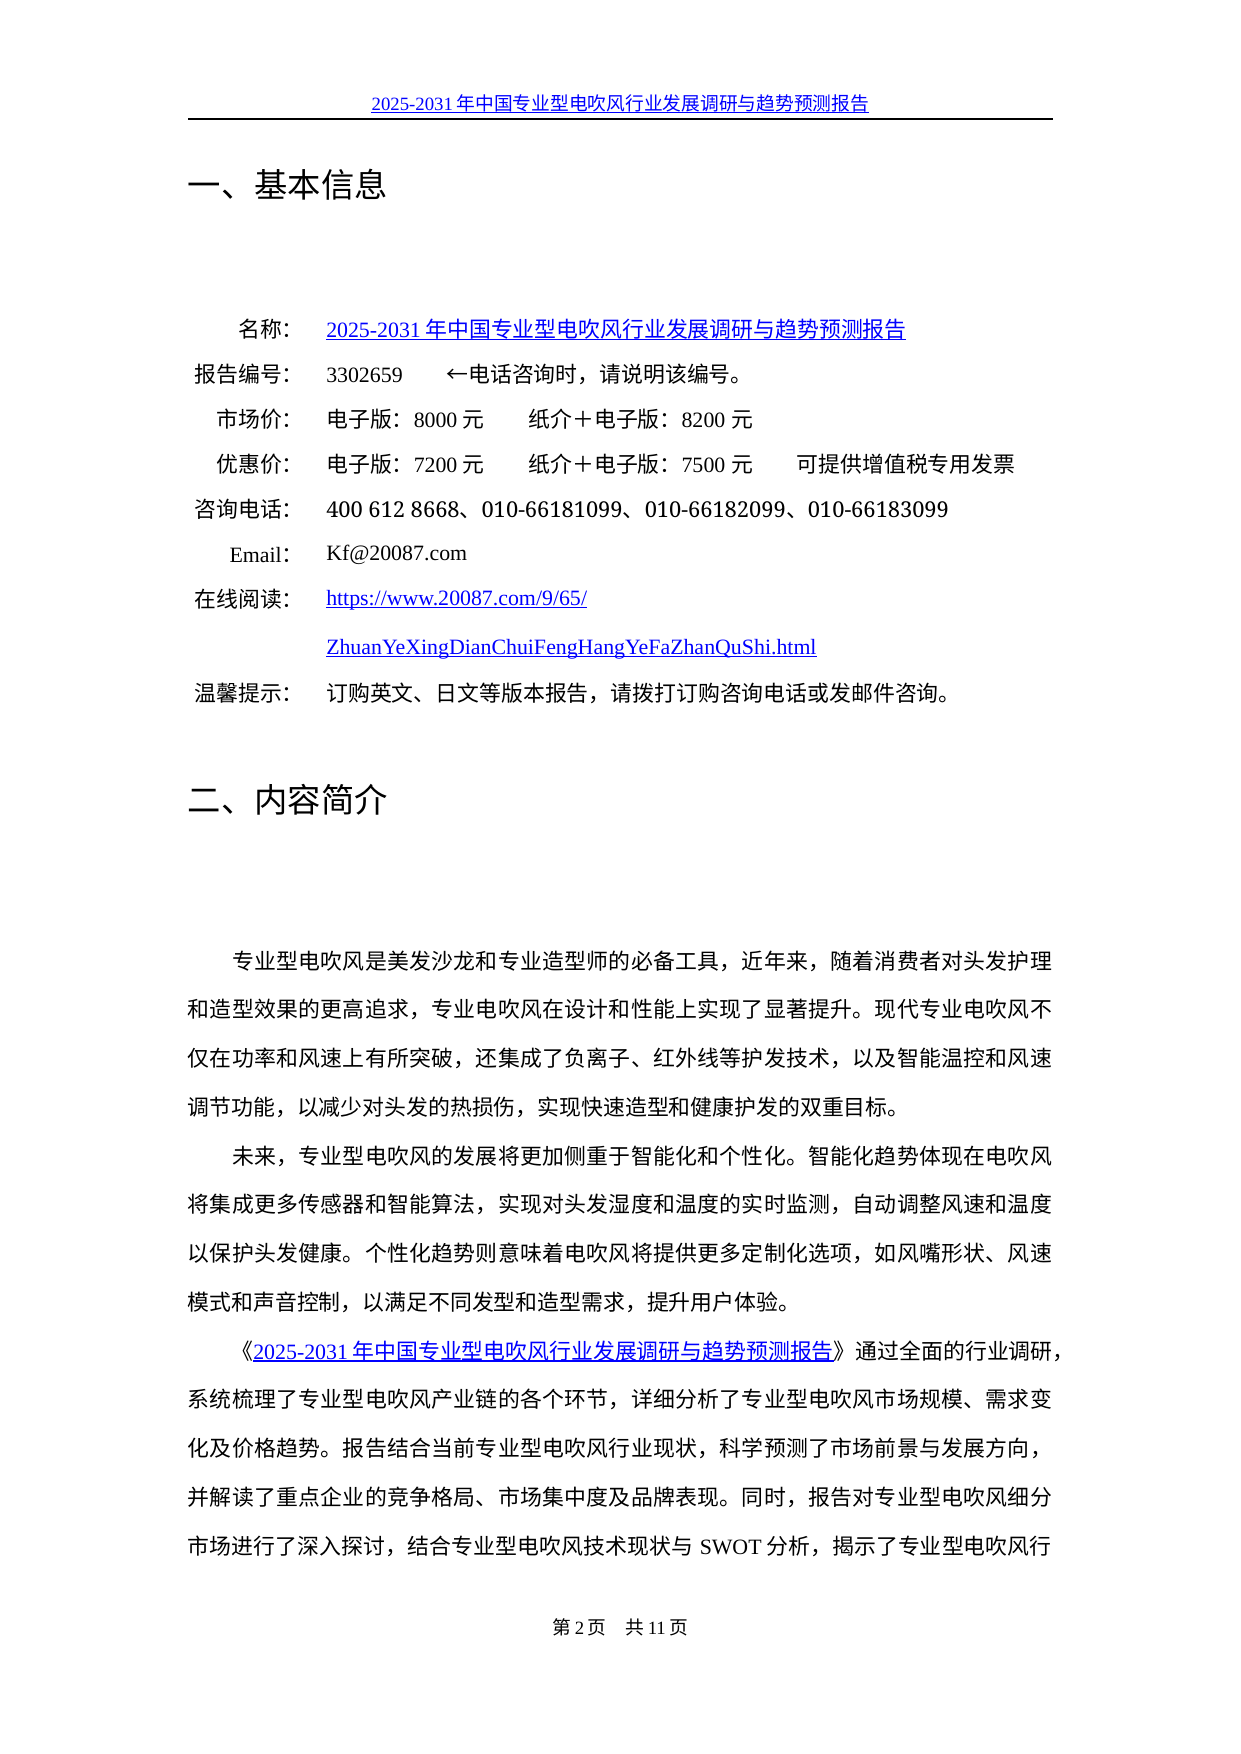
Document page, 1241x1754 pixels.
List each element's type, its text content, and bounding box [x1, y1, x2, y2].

title 一、基本信息 [187, 150, 1053, 215]
table_header 名称： [167, 312, 315, 357]
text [187, 943, 1053, 1561]
table_cell 3302659 ←电话咨询时，请说明该编号。 [315, 357, 1073, 402]
table_cell 在线阅读： [167, 582, 315, 675]
table_cell 电子版：7200 元 纸介＋电子版：7500 元 可提供增值税专用发票 [315, 447, 1073, 492]
title 二、内容简介 [187, 766, 1053, 831]
table_cell Email： [167, 537, 315, 582]
table_cell 市场价： [167, 402, 315, 447]
table_cell 订购英文、日文等版本报告，请拨打订购咨询电话或发邮件咨询。 [315, 675, 1073, 720]
table_cell 400 612 8668、010-66181099、010-66182099、010-66183099 [315, 492, 1073, 537]
table_cell 温馨提示： [167, 675, 315, 720]
table_cell 报告编号： [167, 357, 315, 402]
table_cell 电子版：8000 元 纸介＋电子版：8200 元 [315, 402, 1073, 447]
table_cell [315, 582, 1073, 675]
table_header 2025-2031年中国专业型电吹风行业发展调研与趋势预测报告 [315, 312, 1073, 357]
table_cell 咨询电话： [167, 492, 315, 537]
table_cell Kf@20087.com [315, 537, 1073, 582]
table_cell 优惠价： [167, 447, 315, 492]
